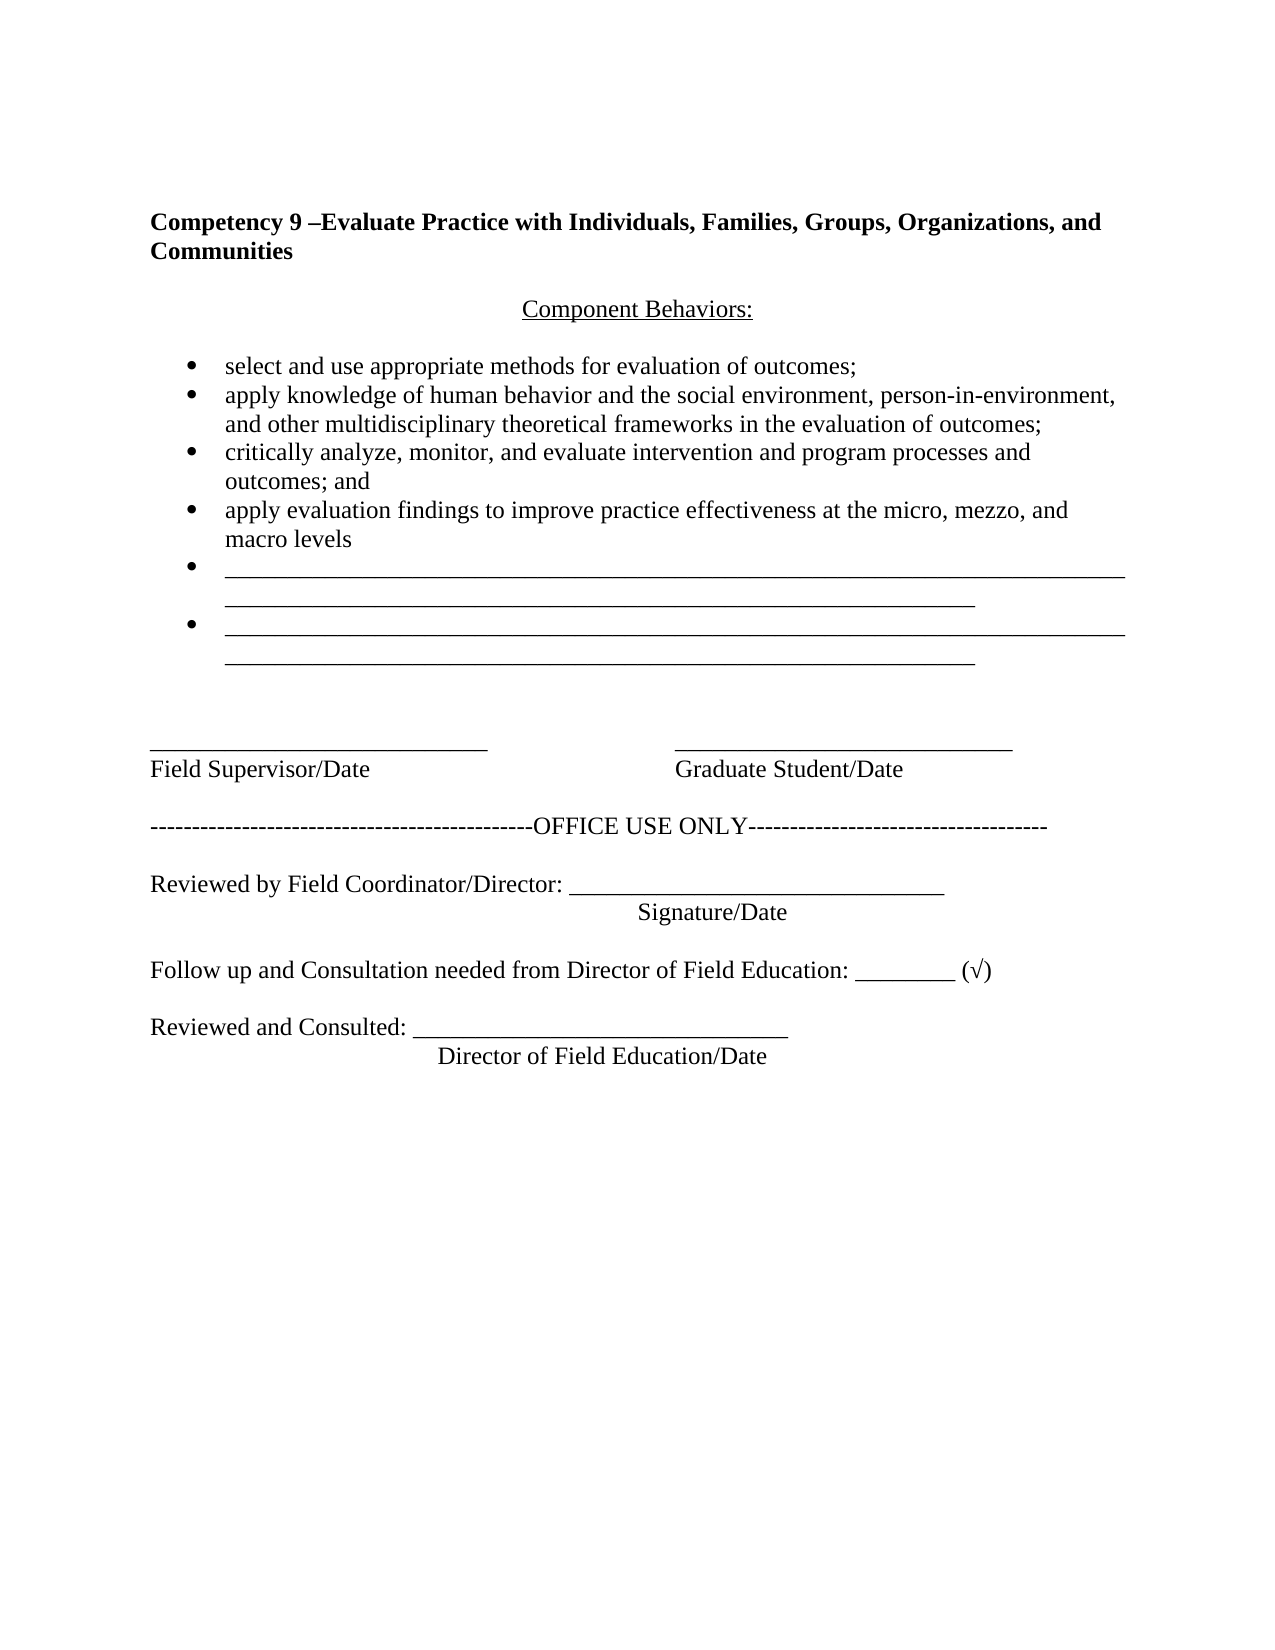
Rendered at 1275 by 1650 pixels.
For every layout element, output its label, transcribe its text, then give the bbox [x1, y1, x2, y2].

text Director of Field Education/Date [150, 1041, 1125, 1070]
text outcomes; and [150, 466, 1125, 495]
list select and use appropriate methods for evaluation of outcomes; [187, 351, 1125, 380]
text ___________________________ ___________________________ [150, 725, 1125, 754]
text Field Supervisor/Date Graduate Student/Date [150, 754, 1125, 782]
text Follow up and Consultation needed from Director of Field Education: ________ (√) [150, 955, 1125, 984]
list critically analyze, monitor, and evaluate intervention and program processes and [187, 437, 1125, 466]
text Reviewed by Field Coordinator/Director: ______________________________ [150, 869, 1125, 897]
text Component Behaviors: [150, 294, 1125, 322]
text ----------------------------------------------OFFICE USE ONLY------------------------------------ [150, 811, 1125, 840]
text Signature/Date [150, 897, 1125, 926]
list ____________________________________________________________________________________________________________________________________ [187, 552, 1125, 610]
text Competency 9 –Evaluate Practice with Individuals, Families, Groups, Organizations, and Communities [150, 207, 1125, 265]
text Reviewed and Consulted: ______________________________ [150, 1012, 1125, 1041]
list apply evaluation findings to improve practice effectiveness at the micro, mezzo, and macro levels [187, 495, 1125, 552]
list apply knowledge of human behavior and the social environment, person-in-environment, and other multidisciplinary theoretical frameworks in the evaluation of outcomes; [187, 380, 1125, 437]
list ____________________________________________________________________________________________________________________________________ [187, 610, 1125, 667]
